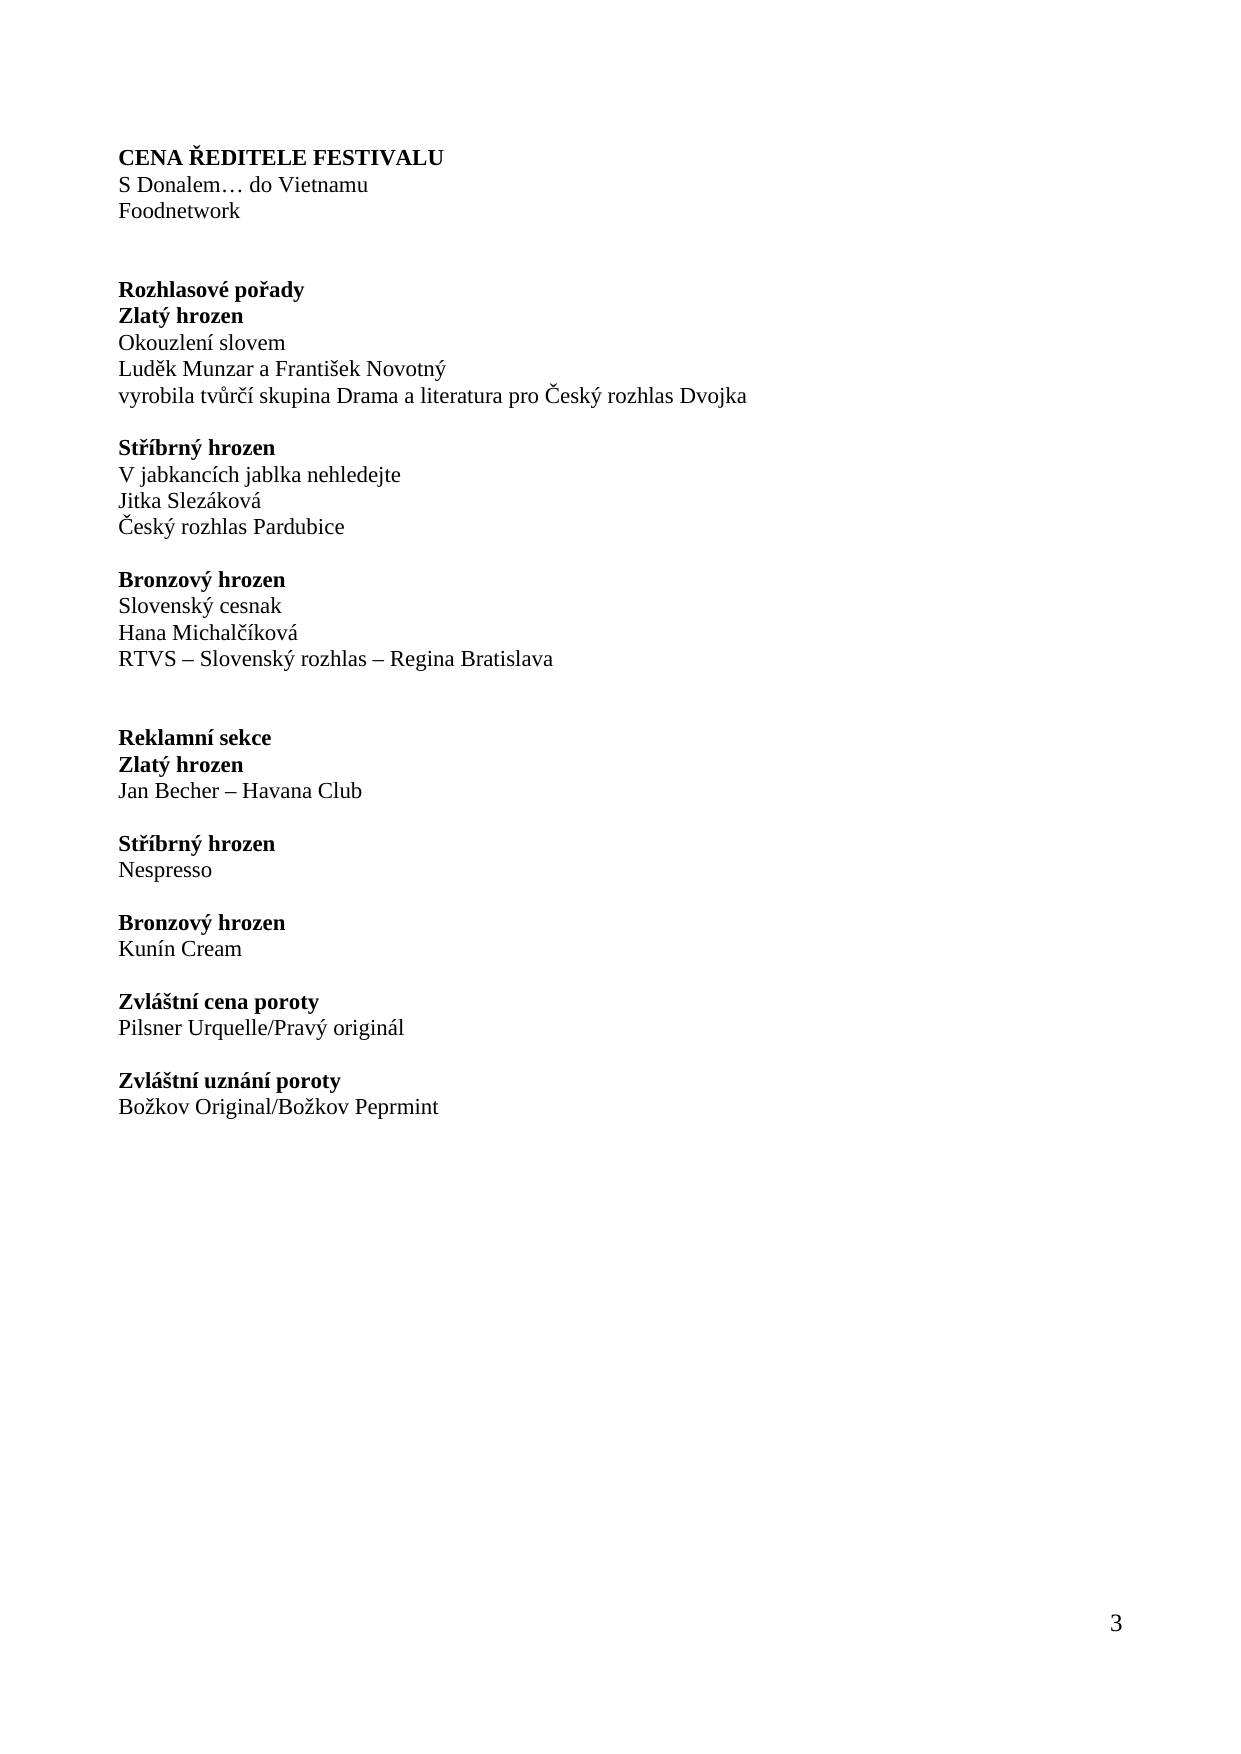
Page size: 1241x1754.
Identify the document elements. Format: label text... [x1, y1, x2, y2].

text Bronzový hrozen [118, 909, 1122, 935]
text Kunín Cream [118, 935, 1122, 961]
text Pilsner Urquelle/Pravý originál [118, 1014, 1122, 1041]
text Foodnetwork [118, 197, 1122, 223]
text Reklamní sekce [118, 724, 1122, 751]
text Jan Becher – Havana Club [118, 777, 1122, 803]
text S Donalem… do Vietnamu [118, 171, 1122, 197]
text Slovenský cesnak [118, 592, 1122, 619]
text vyrobila tvůrčí skupina Drama a literatura pro Český rozhlas Dvojka [118, 382, 1122, 408]
text Zlatý hrozen [118, 751, 1122, 777]
text Stříbrný hrozen [118, 434, 1122, 461]
text Božkov Original/Božkov Peprmint [118, 1093, 1122, 1119]
text RTVS – Slovenský rozhlas – Regina Bratislava [118, 645, 1122, 672]
text Okouzlení slovem [118, 329, 1122, 355]
text CENA ŘEDITELE FESTIVALU [118, 144, 1122, 171]
text Český rozhlas Pardubice [118, 513, 1122, 540]
text Hana Michalčíková [118, 619, 1122, 645]
text Stříbrný hrozen [118, 830, 1122, 856]
text Zlatý hrozen [118, 303, 1122, 329]
text V jabkancích jablka nehledejte [118, 461, 1122, 487]
text Jitka Slezáková [118, 487, 1122, 513]
text Zvláštní cena poroty [118, 988, 1122, 1014]
text Rozhlasové pořady [118, 276, 1122, 303]
text Luděk Munzar a František Novotný [118, 355, 1122, 382]
text Bronzový hrozen [118, 566, 1122, 592]
text Zvláštní uznání poroty [118, 1067, 1122, 1093]
text Nespresso [118, 856, 1122, 882]
